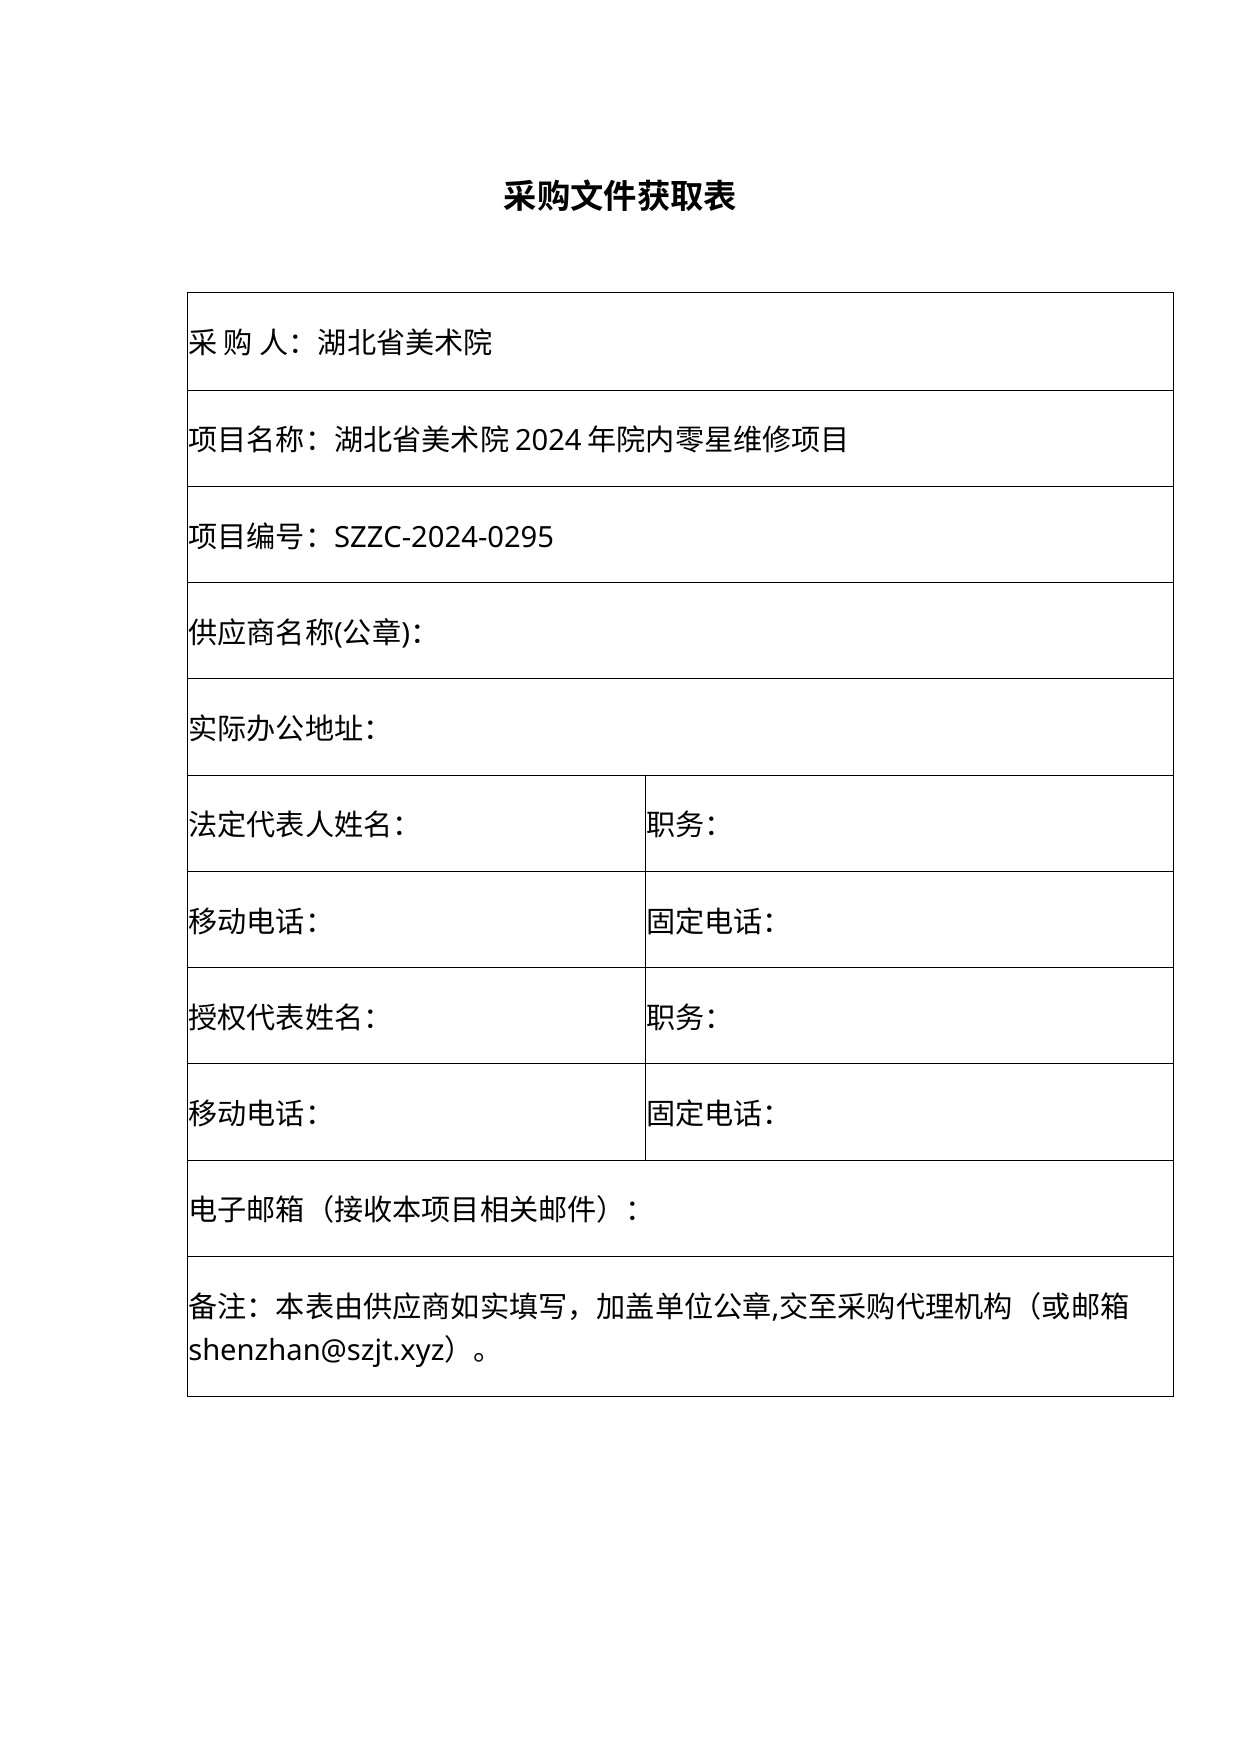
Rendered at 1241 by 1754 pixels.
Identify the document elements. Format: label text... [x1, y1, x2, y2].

table_cell 移动电话： [188, 872, 645, 967]
table_cell 移动电话： [188, 1064, 645, 1159]
text 采购文件获取表 [187, 162, 1053, 227]
table_cell 固定电话： [646, 1064, 1173, 1159]
table_cell 供应商名称(公章)： [188, 583, 1173, 678]
table_header 采 购 人：湖北省美术院 [188, 293, 1173, 389]
table_cell 实际办公地址： [188, 679, 1173, 774]
table_cell 项目编号：SZZC-2024-0295 [188, 487, 1173, 582]
table_cell 职务： [646, 968, 1173, 1063]
table_cell 固定电话： [646, 872, 1173, 967]
table_cell 电子邮箱（接收本项目相关邮件）： [188, 1161, 1173, 1256]
table_cell 法定代表人姓名： [188, 776, 645, 871]
table_cell 备注：本表由供应商如实填写，加盖单位公章,交至采购代理机构（或邮箱shenzhan@szjt.xyz）。 [188, 1257, 1173, 1396]
table_cell 授权代表姓名： [188, 968, 645, 1063]
table_cell 项目名称：湖北省美术院2024年院内零星维修项目 [188, 391, 1173, 486]
table_cell 职务： [646, 776, 1173, 871]
